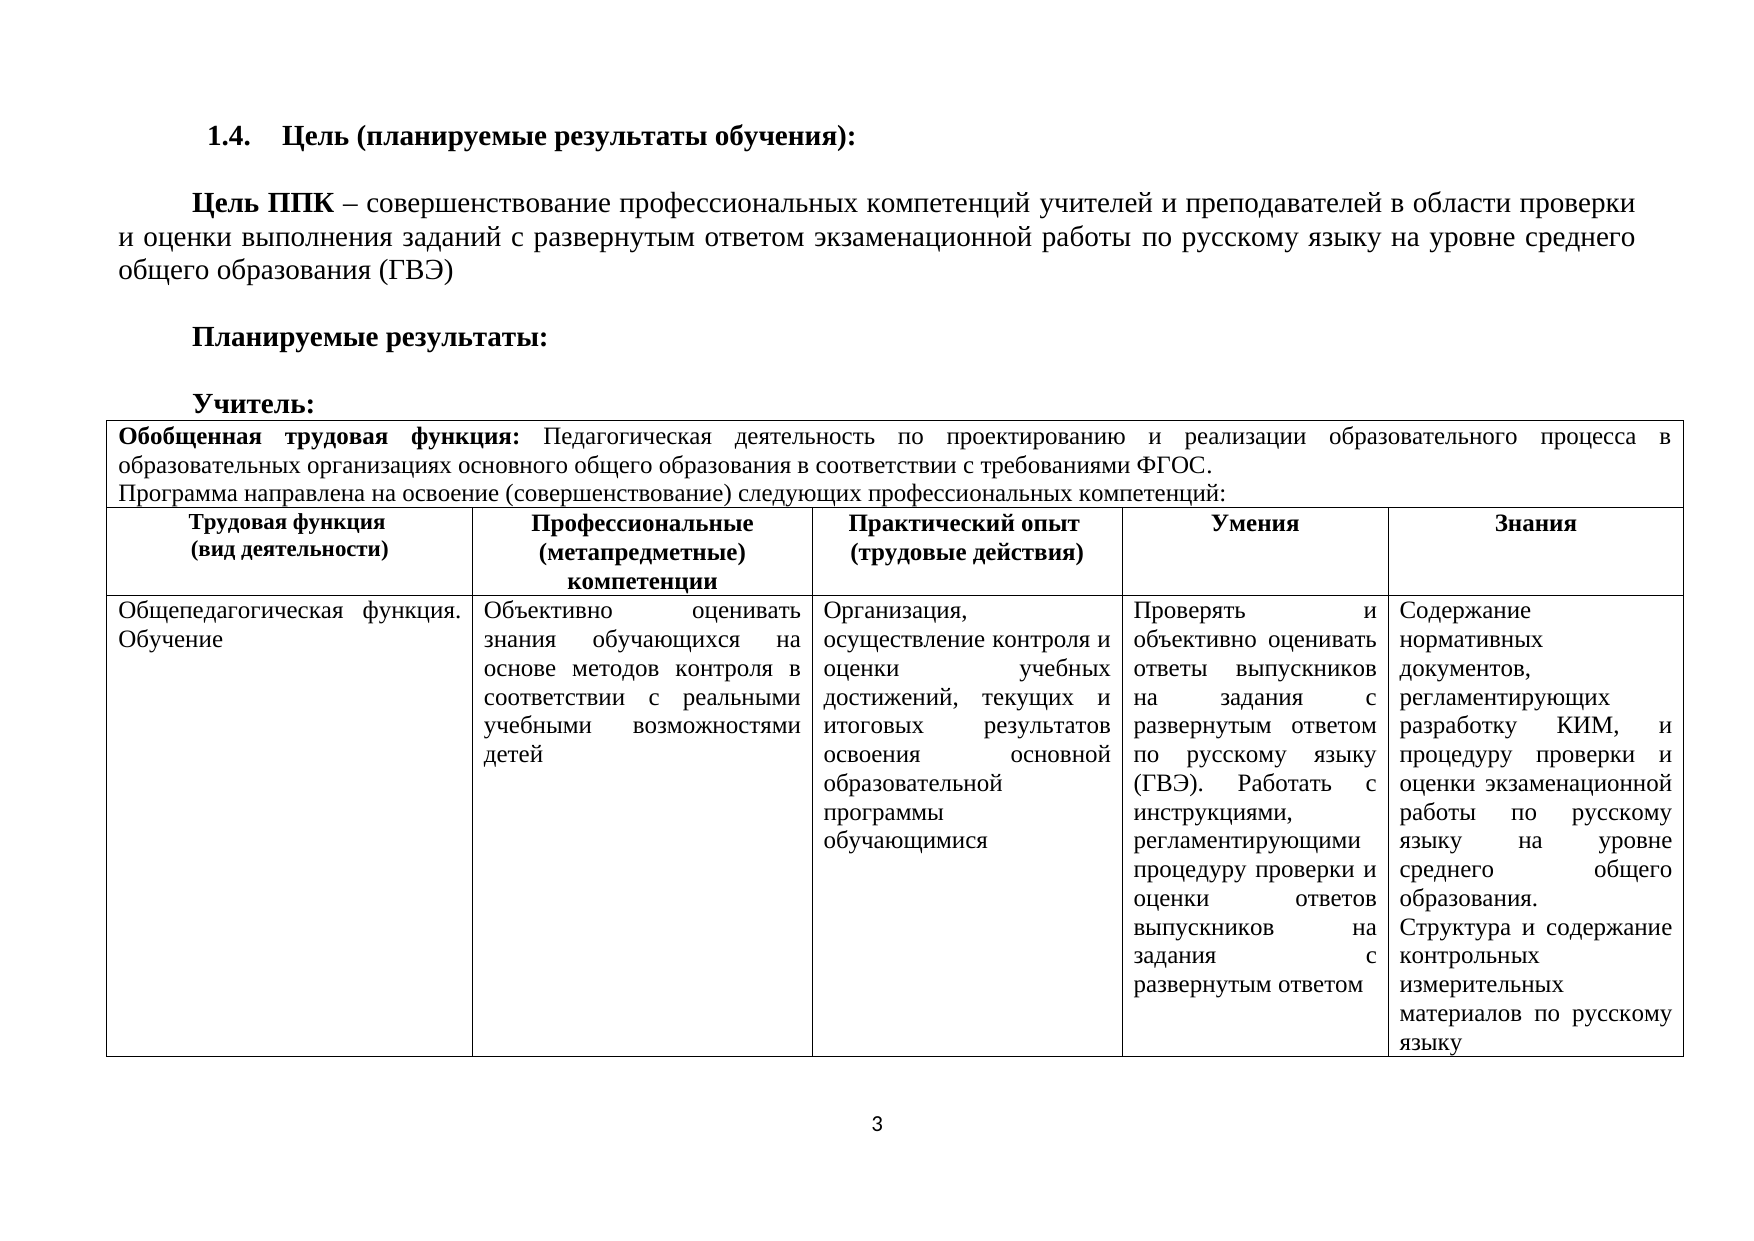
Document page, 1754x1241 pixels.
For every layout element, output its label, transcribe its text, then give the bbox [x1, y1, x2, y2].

list Цель (планируемые результаты обучения): [207, 118, 1636, 152]
table_cell Трудовая функция (вид деятельности) [107, 508, 472, 594]
table_cell Объективно оценивать знания обучающихся на основе методов контроля в соответствии с реальными учебными возможностями детей [473, 596, 812, 1056]
table_header Обобщенная трудовая функция: Педагогическая деятельность по проектированию и реализации образовательного процесса в образовательных организациях основного общего образования в соответствии с требованиями ФГОС. Программа направлена на освоение (совершенствование) следующих профессиональных компетенций: [107, 421, 1683, 507]
table_cell Знания [1389, 508, 1683, 594]
table_cell Содержание нормативных документов, регламентирующих разработку КИМ, и процедуру проверки и оценки экзаменационной работы по русскому языку на уровне среднего общего образования. Структура и содержание контрольных измерительных материалов по русскому языку [1389, 596, 1683, 1056]
table_cell Общепедагогическая функция. Обучение [107, 596, 472, 1056]
table_cell Профессиональные (метапредметные) компетенции [473, 508, 812, 594]
text Цель ППК – совершенствование профессиональных компетенций учителей и преподавателей в области проверки и оценки выполнения заданий с развернутым ответом экзаменационной работы по русскому языку на уровне среднего общего образования (ГВЭ) [118, 185, 1636, 286]
table_cell Организация, осуществление контроля и оценки учебных достижений, текущих и итоговых результатов освоения основной образовательной программы обучающимися [813, 596, 1122, 1056]
text Планируемые результаты: [118, 319, 1636, 353]
text Учитель: [118, 386, 1636, 420]
table_cell Практический опыт (трудовые действия) [813, 508, 1122, 594]
table_cell Умения [1123, 508, 1388, 594]
table_cell Проверять и объективно оценивать ответы выпускников на задания с развернутым ответом по русскому языку (ГВЭ). Работать с инструкциями, регламентирующими процедуру проверки и оценки ответов выпускников на задания с развернутым ответом [1123, 596, 1388, 1056]
